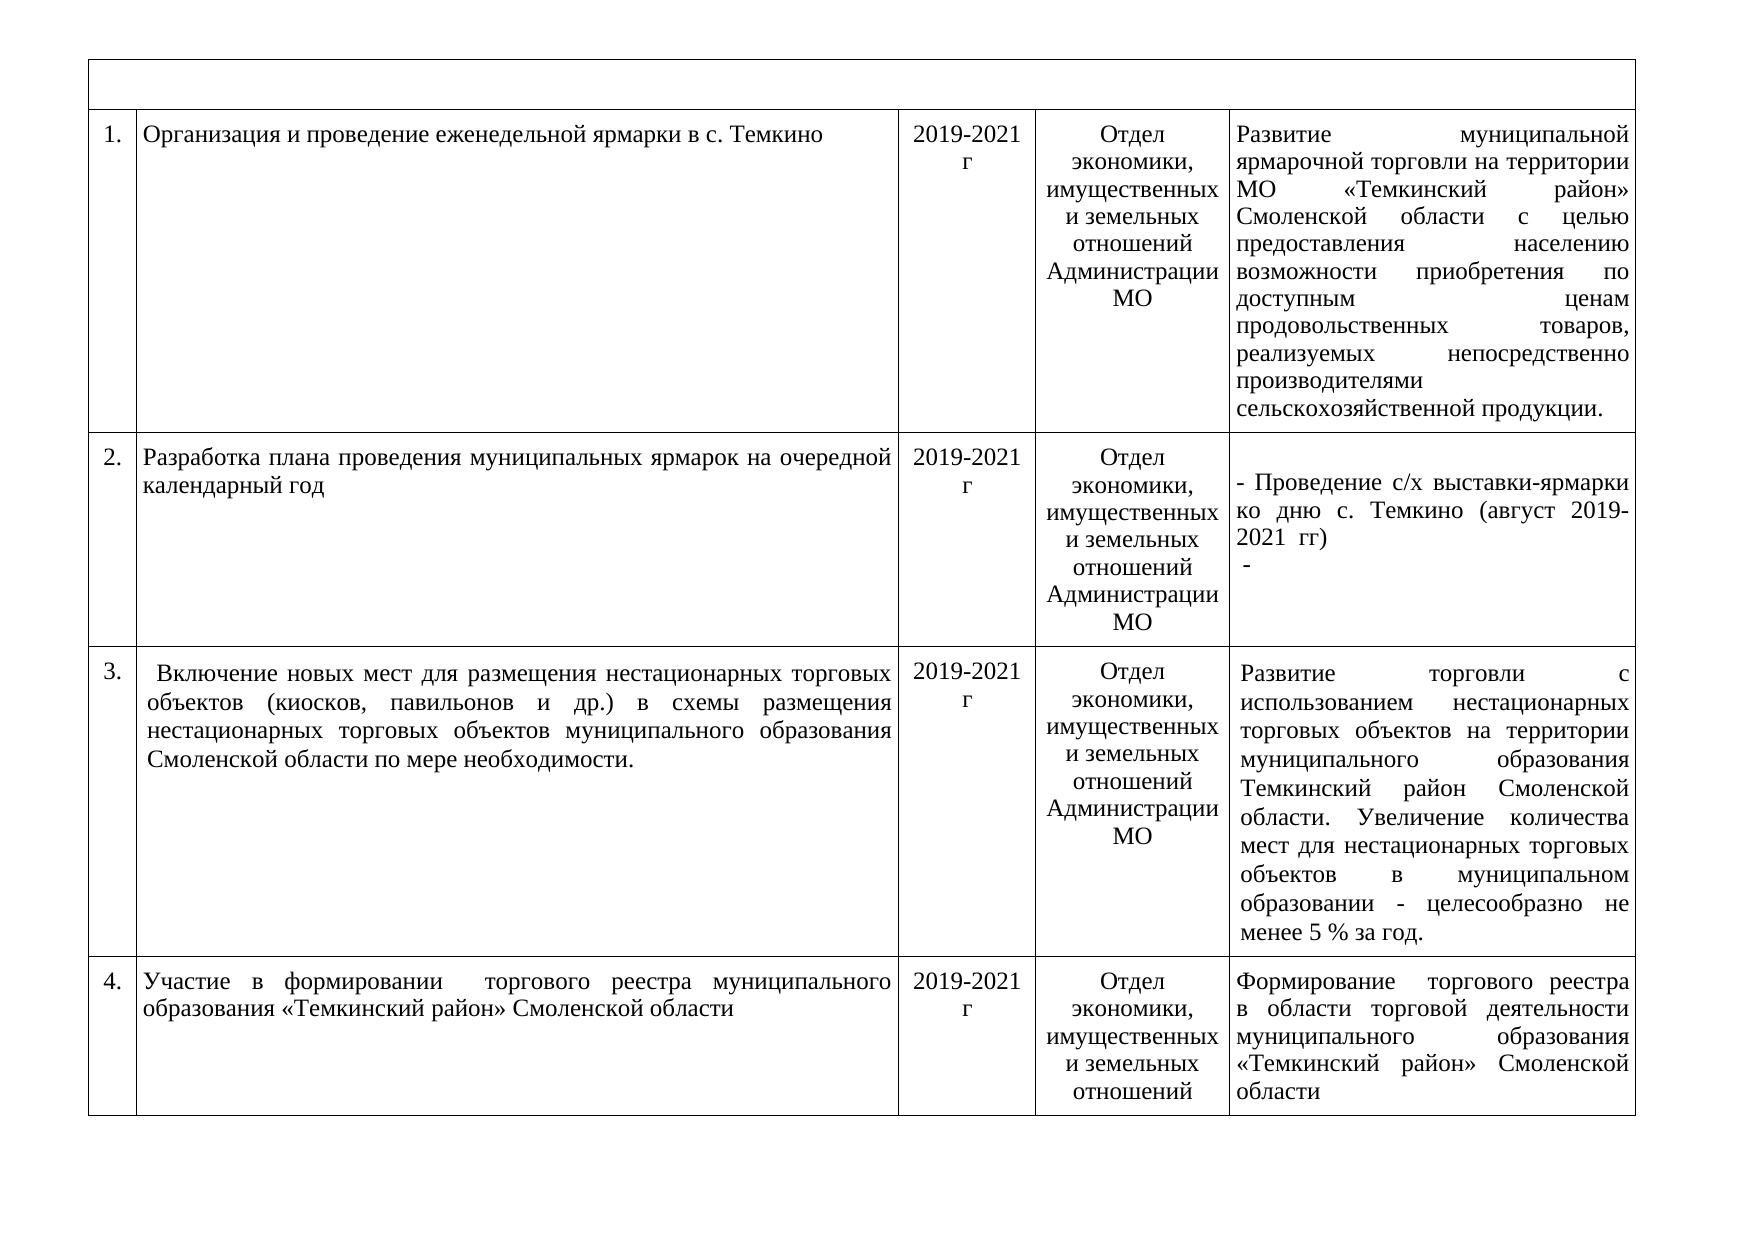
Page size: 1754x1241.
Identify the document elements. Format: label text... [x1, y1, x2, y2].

table_cell Отдел экономики, имущественных и земельных отношений Администрации МО [1036, 647, 1229, 956]
table_cell 3. [89, 647, 136, 956]
table_cell 2019-2021 г [899, 647, 1035, 956]
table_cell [137, 957, 898, 1115]
table_cell Разработка плана проведения муниципальных ярмарок на очередной календарный год [137, 433, 898, 646]
table_cell Развитие муниципальной ярмарочной торговли на территории МО «Темкинский район» Смоленской области с целью предоставления населению возможности приобретения по доступным ценам продовольственных товаров, реализуемых непосредственно производителями сельскохозяйственной продукции. [1230, 110, 1635, 432]
table_cell Включение новых мест для размещения нестационарных торговых объектов (киосков, павильонов и др.) в схемы размещения нестационарных торговых объектов муниципального образования Смоленской области по мере необходимости. [137, 647, 898, 956]
table_cell 1. [89, 110, 136, 432]
table_cell 2019-2021 г [899, 957, 1035, 1115]
table_cell Организация и проведение еженедельной ярмарки в с. Темкино [137, 110, 898, 432]
table_cell 2. [89, 433, 136, 646]
table_cell Отдел экономики, имущественных и земельных отношений Администрации МО [1036, 433, 1229, 646]
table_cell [1036, 957, 1229, 1115]
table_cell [1230, 957, 1635, 1115]
table_cell 4. [89, 957, 136, 1115]
table_cell 2019-2021 г [899, 433, 1035, 646]
table_cell - Проведение с/х выставки-ярмарки ко дню с. Темкино (август 2019-2021 гг) - [1230, 433, 1635, 646]
table_cell Развитие торговли с использованием нестационарных торговых объектов на территории муниципального образования Темкинский район Смоленской области. Увеличение количества мест для нестационарных торговых объектов в муниципальном образовании - целесообразно не менее 5 % за год. [1230, 647, 1635, 956]
table_cell 2019-2021 г [899, 110, 1035, 432]
table_cell Отдел экономики, имущественных и земельных отношений Администрации МО [1036, 110, 1229, 432]
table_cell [89, 60, 1635, 109]
